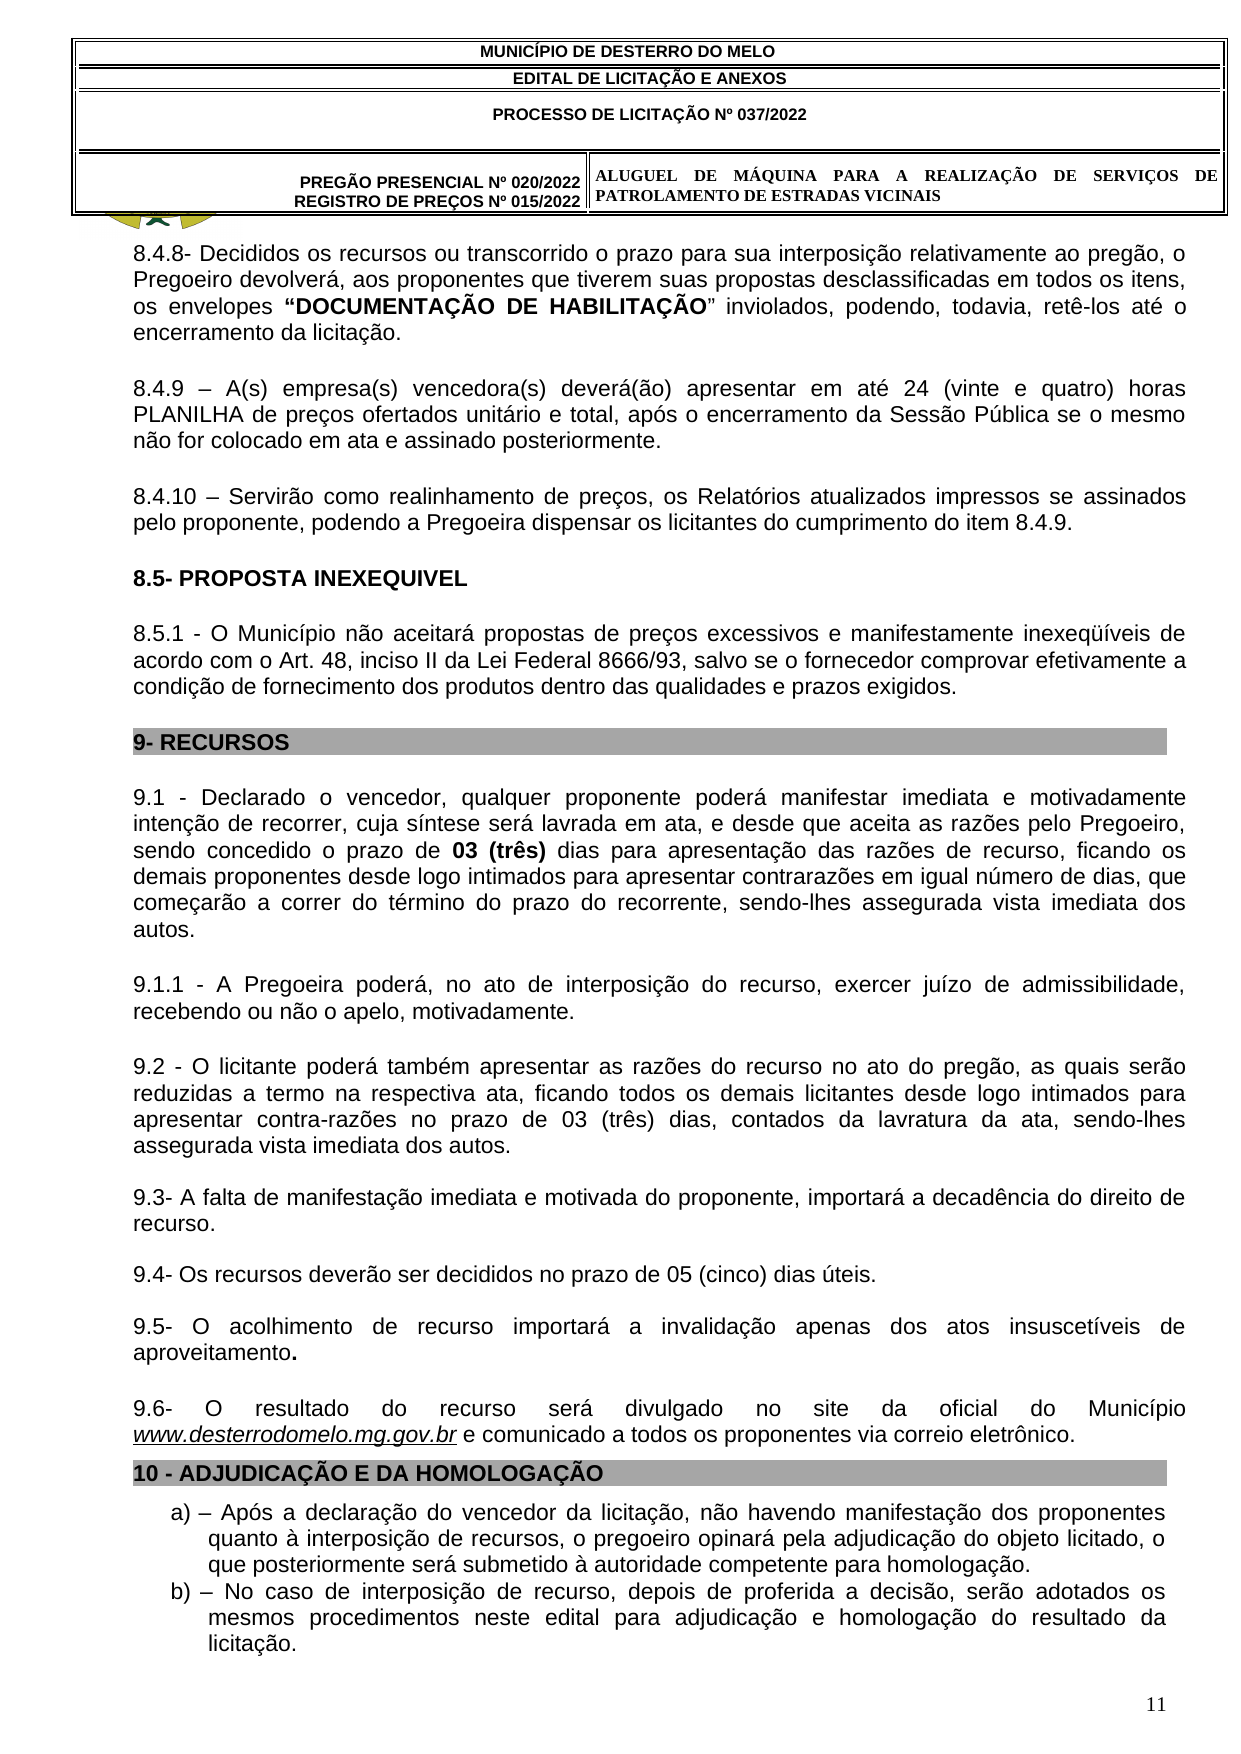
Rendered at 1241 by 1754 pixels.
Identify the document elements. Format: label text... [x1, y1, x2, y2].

text 9.1.1 - A Pregoeira poderá, no ato de interposição do recurso, exercer juízo de admissibilidade, recebendo ou não o apelo, motivadamente. [133, 971, 1187, 1024]
text 8.5- PROPOSTA INEXEQUIVEL [133, 565, 1187, 591]
text 8.4.9 – A(s) empresa(s) vencedora(s) deverá(ão) apresentar em até 24 (vinte e quatro) horas PLANILHA de preços ofertados unitário e total, após o encerramento da Sessão Pública se o mesmo não for colocado em ata e assinado posteriormente. [133, 374, 1187, 454]
text 9.3- A falta de manifestação imediata e motivada do proponente, importará a decadência do direito de recurso. [133, 1183, 1187, 1236]
text 9.5- O acolhimento de recurso importará a invalidação apenas dos atos insuscetíveis de aproveitamento. [133, 1313, 1187, 1365]
text b) – No caso de interposição de recurso, depois de proferida a decisão, serão adotados os mesmos procedimentos neste edital para adjudicação e homologação do resultado da licitação. [170, 1578, 1167, 1657]
text 9.4- Os recursos deverão ser decididos no prazo de 05 (cinco) dias úteis. [133, 1261, 1187, 1288]
text 9.2 - O licitante poderá também apresentar as razões do recurso no ato do pregão, as quais serão reduzidas a termo na respectiva ata, ficando todos os demais licitantes desde logo intimados para apresentar contra-razões no prazo de 03 (três) dias, contados da lavratura da ata, sendo-lhes assegurada vista imediata dos autos. [133, 1053, 1187, 1158]
text 8.4.10 – Servirão como realinhamento de preços, os Relatórios atualizados impressos se assinados pelo proponente, podendo a Pregoeira dispensar os licitantes do cumprimento do item 8.4.9. [133, 483, 1187, 536]
text 8.5.1 - O Município não aceitará propostas de preços excessivos e manifestamente inexeqüíveis de acordo com o Art. 48, inciso II da Lei Federal 8666/93, salvo se o fornecedor comprovar efetivamente a condição de fornecimento dos produtos dentro das qualidades e prazos exigidos. [133, 620, 1187, 699]
text a) – Após a declaração do vencedor da licitação, não havendo manifestação dos proponentes quanto à interposição de recursos, o pregoeiro opinará pela adjudicação do objeto licitado, o que posteriormente será submetido à autoridade competente para homologação. [170, 1498, 1167, 1578]
text 8.4.8- Decididos os recursos ou transcorrido o prazo para sua interposição relativamente ao pregão, o Pregoeiro devolverá, aos proponentes que tiverem suas propostas desclassificadas em todos os itens, os envelopes “DOCUMENTAÇÃO DE HABILITAÇÃO” inviolados, podendo, todavia, retê-los até o encerramento da licitação. [133, 240, 1187, 345]
text 9.1 - Declarado o vencedor, qualquer proponente poderá manifestar imediata e motivadamente intenção de recorrer, cuja síntese será lavrada em ata, e desde que aceita as razões pelo Pregoeiro, sendo concedido o prazo de 03 (três) dias para apresentação das razões de recurso, ficando os demais proponentes desde logo intimados para apresentar contrarazões em igual número de dias, que começarão a correr do término do prazo do recorrente, sendo-lhes assegurada vista imediata dos autos. [133, 784, 1187, 942]
text 9.6- O resultado do recurso será divulgado no site da oficial do Município www.desterrodomelo.mg.gov.br e comunicado a todos os proponentes via correio eletrônico. [133, 1394, 1187, 1447]
text 10 - ADJUDICAÇÃO E DA HOMOLOGAÇÃO [133, 1460, 1167, 1486]
picture [79, 216, 243, 240]
text 9- RECURSOS [133, 728, 1167, 755]
